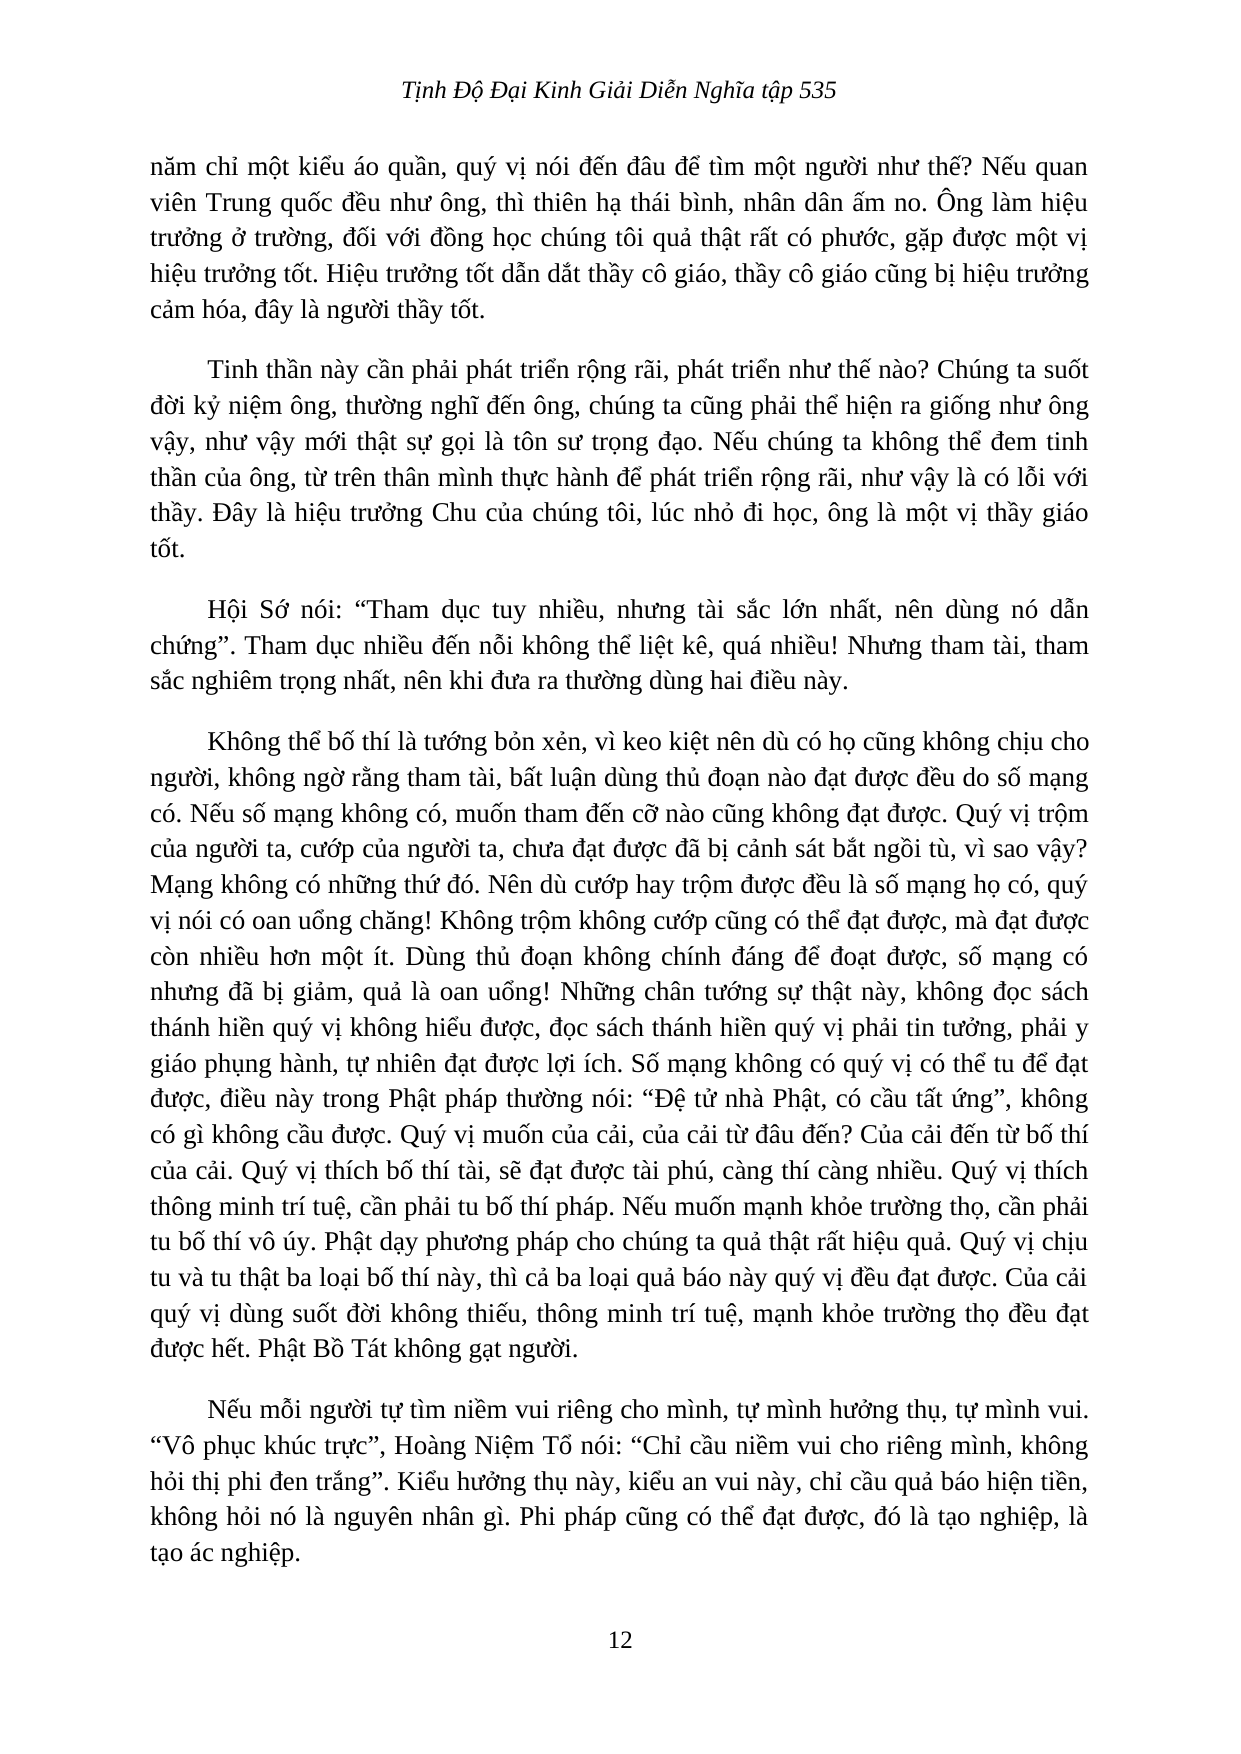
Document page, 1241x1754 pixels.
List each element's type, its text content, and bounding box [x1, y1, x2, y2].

text Hội Sớ nói: “Tham dục tuy nhiều, nhưng tài sắc lớn nhất, nên dùng nó dẫn chứng”. Tham dục nhiều đến nỗi không thể liệt kê, quá nhiều! Nhưng tham tài, tham sắc nghiêm trọng nhất, nên khi đưa ra thường dùng hai điều này. [150, 593, 1090, 696]
text Tinh thần này cần phải phát triển rộng rãi, phát triển như thế nào? Chúng ta suốt đời kỷ niệm ông, thường nghĩ đến ông, chúng ta cũng phải thể hiện ra giống như ông vậy, như vậy mới thật sự gọi là tôn sư trọng đạo. Nếu chúng ta không thể đem tinh thần của ông, từ trên thân mình thực hành để phát triển rộng rãi, như vậy là có lỗi với thầy. Đây là hiệu trưởng Chu của chúng tôi, lúc nhỏ đi học, ông là một vị thầy giáo tốt. [150, 354, 1090, 563]
text Không thể bố thí là tướng bỏn xẻn, vì keo kiệt nên dù có họ cũng không chịu cho người, không ngờ rằng tham tài, bất luận dùng thủ đoạn nào đạt được đều do số mạng có. Nếu số mạng không có, muốn tham đến cỡ nào cũng không đạt được. Quý vị trộm của người ta, cướp của người ta, chưa đạt được đã bị cảnh sát bắt ngồi tù, vì sao vậy? Mạng không có những thứ đó. Nên dù cướp hay trộm được đều là số mạng họ có, quý vị nói có oan uổng chăng! Không trộm không cướp cũng có thể đạt được, mà đạt được còn nhiều hơn một ít. Dùng thủ đoạn không chính đáng để đoạt được, số mạng có nhưng đã bị giảm, quả là oan uổng! Những chân tướng sự thật này, không đọc sách thánh hiền quý vị không hiểu được, đọc sách thánh hiền quý vị phải tin tưởng, phải y giáo phụng hành, tự nhiên đạt được lợi ích. Số mạng không có quý vị có thể tu để đạt được, điều này trong Phật pháp thường nói: “Đệ tử nhà Phật, có cầu tất ứng”, không có gì không cầu được. Quý vị muốn của cải, của cải từ đâu đến? Của cải đến từ bố thí của cải. Quý vị thích bố thí tài, sẽ đạt được tài phú, càng thí càng nhiều. Quý vị thích thông minh trí tuệ, cần phải tu bố thí pháp. Nếu muốn mạnh khỏe trường thọ, cần phải tu bố thí vô úy. Phật dạy phương pháp cho chúng ta quả thật rất hiệu quả. Quý vị chịu tu và tu thật ba loại bố thí này, thì cả ba loại quả báo này quý vị đều đạt được. Của cải quý vị dùng suốt đời không thiếu, thông minh trí tuệ, mạnh khỏe trường thọ đều đạt được hết. Phật Bồ Tát không gạt người. [150, 725, 1090, 1364]
text Nếu mỗi người tự tìm niềm vui riêng cho mình, tự mình hưởng thụ, tự mình vui. “Vô phục khúc trực”, Hoàng Niệm Tổ nói: “Chỉ cầu niềm vui cho riêng mình, không hỏi thị phi đen trắng”. Kiểu hưởng thụ này, kiểu an vui này, chỉ cầu quả báo hiện tiền, không hỏi nó là nguyên nhân gì. Phi pháp cũng có thể đạt được, đó là tạo nghiệp, là tạo ác nghiệp. [150, 1393, 1090, 1567]
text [150, 150, 1090, 324]
